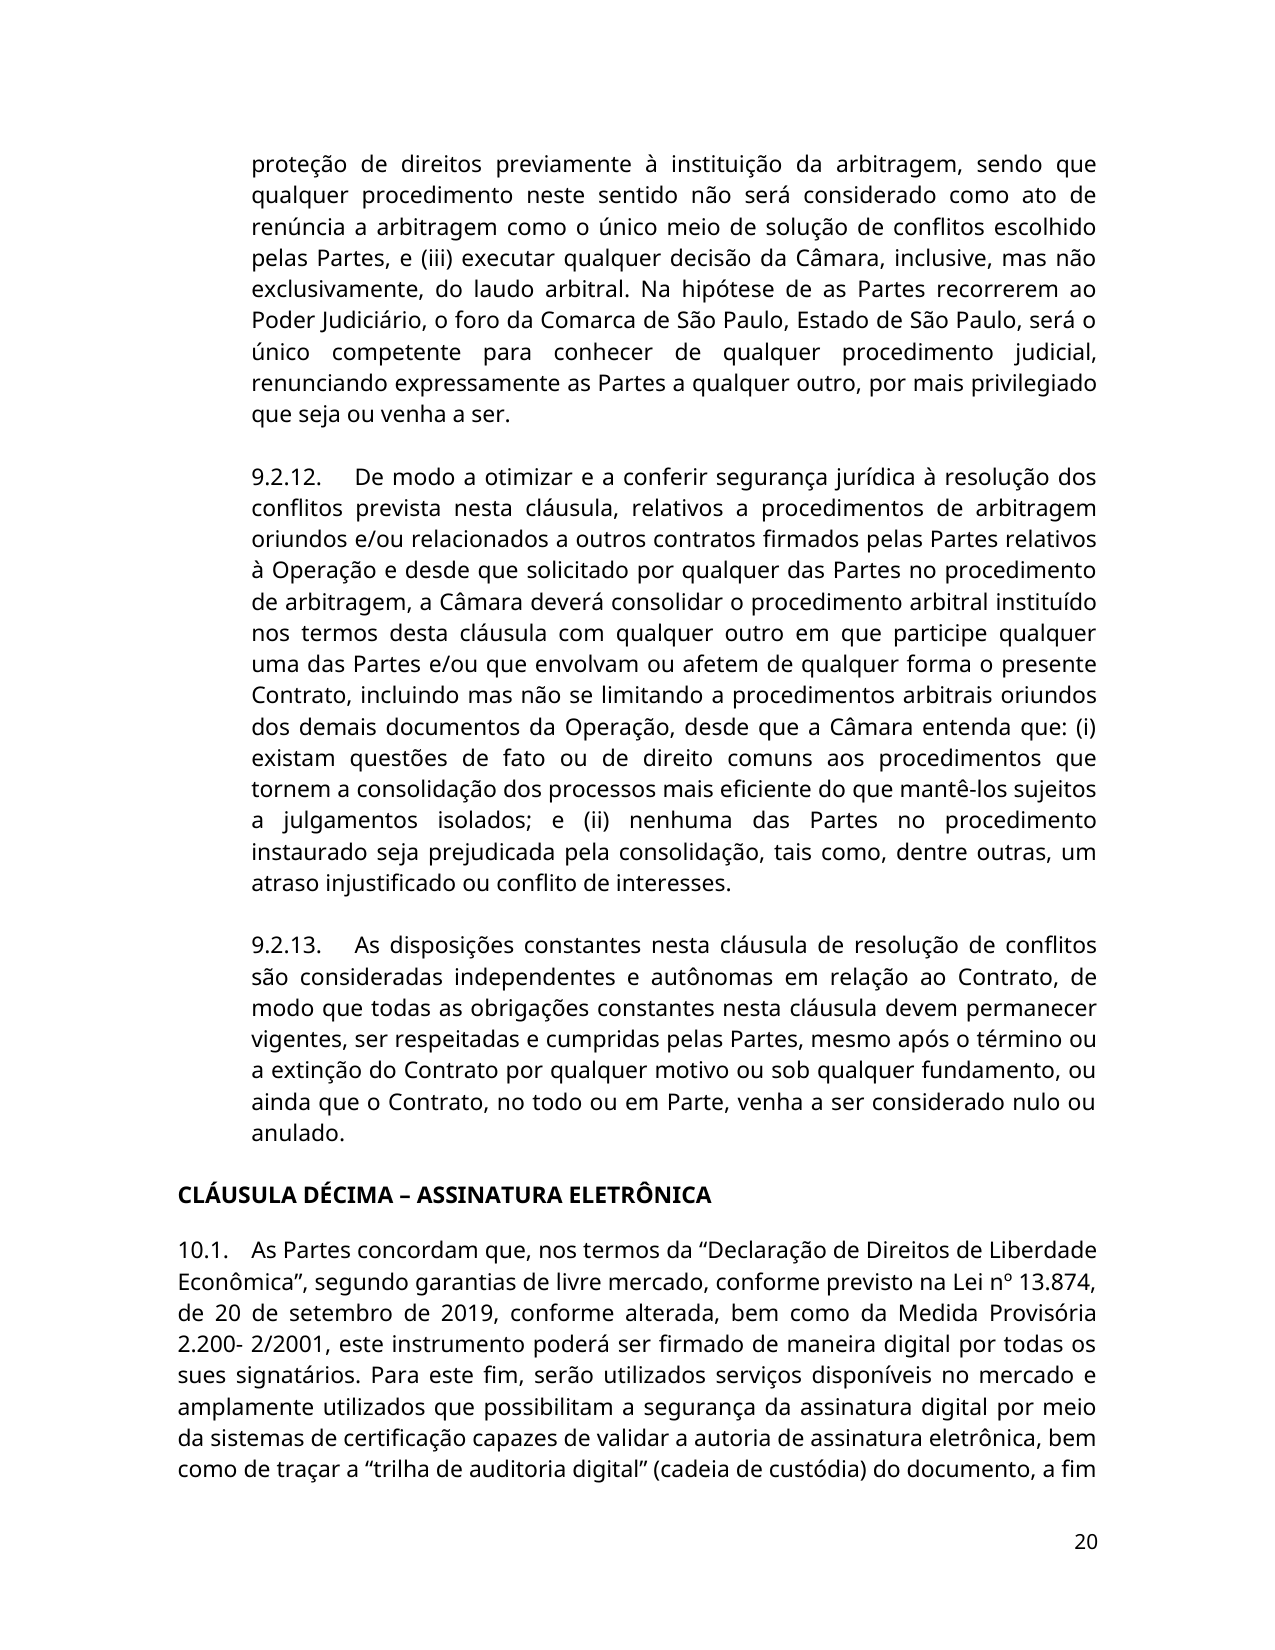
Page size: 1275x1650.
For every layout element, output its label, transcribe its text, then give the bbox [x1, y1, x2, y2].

text 9.2.12. De modo a otimizar e a conferir segurança jurídica à resolução dos conflitos prevista nesta cláusula, relativos a procedimentos de arbitragem oriundos e/ou relacionados a outros contratos firmados pelas Partes relativos à Operação e desde que solicitado por qualquer das Partes no procedimento de arbitragem, a Câmara deverá consolidar o procedimento arbitral instituído nos termos desta cláusula com qualquer outro em que participe qualquer uma das Partes e/ou que envolvam ou afetem de qualquer forma o presente Contrato, incluindo mas não se limitando a procedimentos arbitrais oriundos dos demais documentos da Operação, desde que a Câmara entenda que: (i) existam questões de fato ou de direito comuns aos procedimentos que tornem a consolidação dos processos mais eficiente do que mantê-los sujeitos a julgamentos isolados; e (ii) nenhuma das Partes no procedimento instaurado seja prejudicada pela consolidação, tais como, dentre outras, um atraso injustificado ou conflito de interesses. [251, 460, 1098, 898]
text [251, 148, 1098, 429]
subtitle CLÁUSULA DÉCIMA – ASSINATURA ELETRÔNICA [177, 1179, 1098, 1210]
text 9.2.13. As disposições constantes nesta cláusula de resolução de conflitos são consideradas independentes e autônomas em relação ao Contrato, de modo que todas as obrigações constantes nesta cláusula devem permanecer vigentes, ser respeitadas e cumpridas pelas Partes, mesmo após o término ou a extinção do Contrato por qualquer motivo ou sob qualquer fundamento, ou ainda que o Contrato, no todo ou em Parte, venha a ser considerado nulo ou anulado. [251, 929, 1098, 1148]
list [177, 1234, 1098, 1484]
